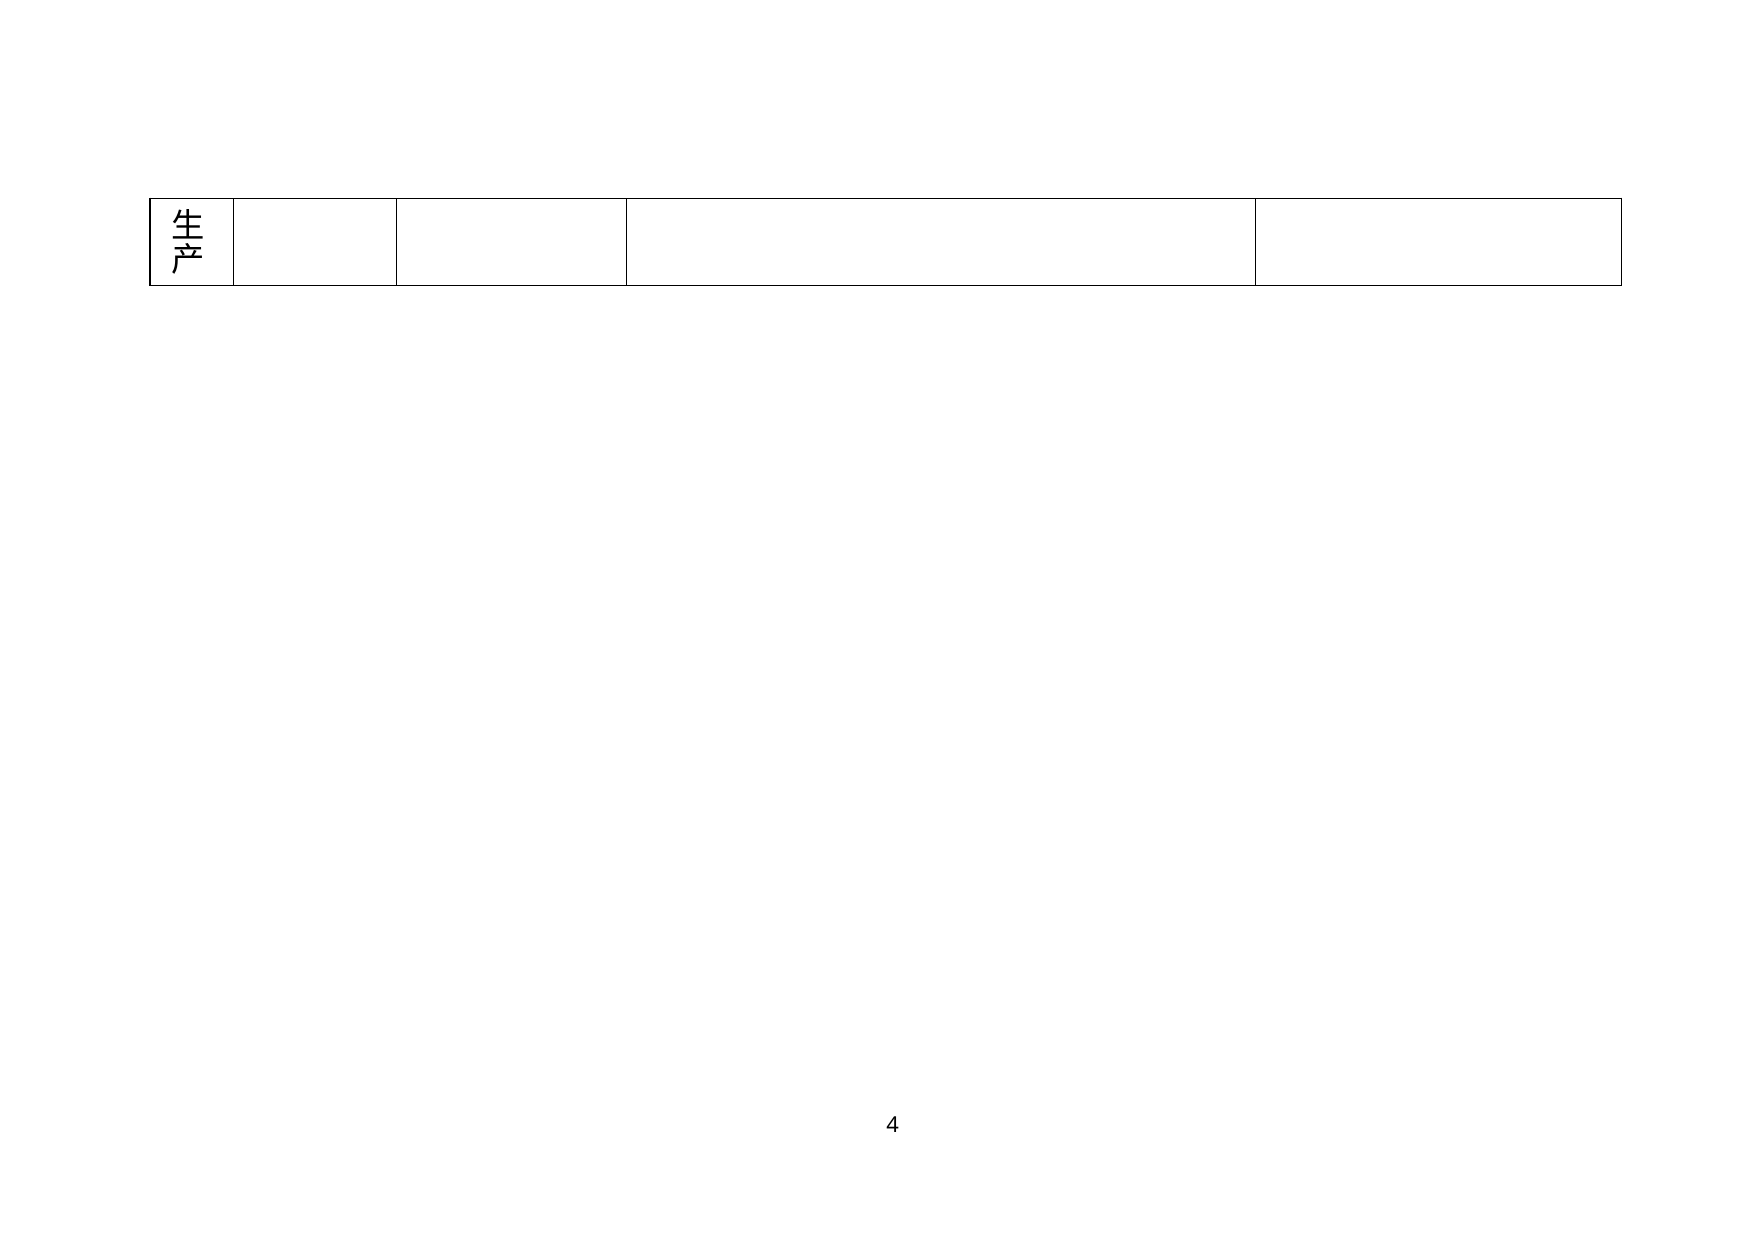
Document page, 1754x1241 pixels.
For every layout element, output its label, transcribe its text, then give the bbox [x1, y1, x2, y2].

table_cell [627, 199, 1255, 284]
table_cell [234, 199, 396, 284]
table_cell [1256, 199, 1621, 284]
table_cell [397, 199, 626, 284]
table_cell 生产 [151, 199, 233, 284]
